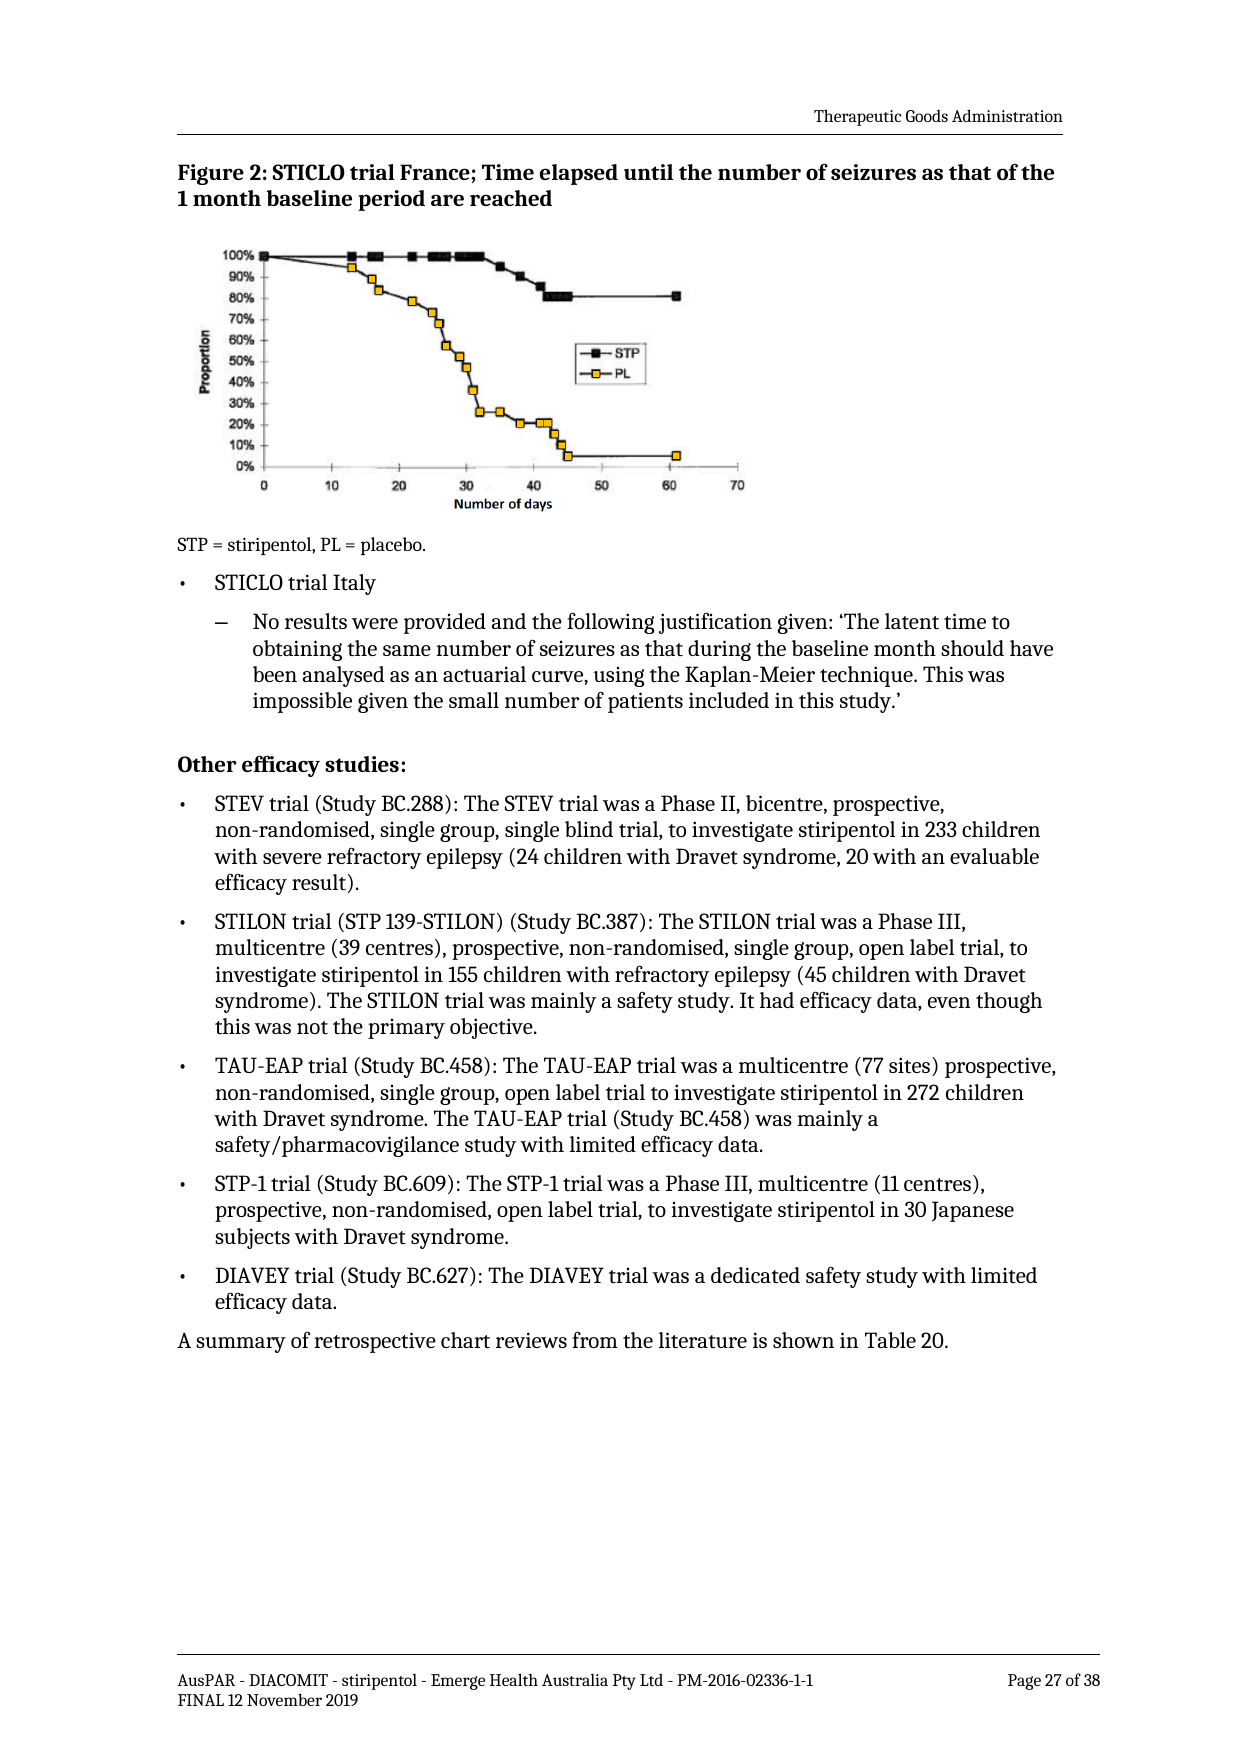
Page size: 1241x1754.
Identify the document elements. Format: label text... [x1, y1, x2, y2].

list STP-1 trial (Study BC.609): The STP-1 trial was a Phase III, multicentre (11 centres), prospective, non-randomised, open label trial, to investigate stiripentol in 30 Japanese subjects with Dravet syndrome. [177, 1171, 1063, 1250]
list No results were provided and the following justification given: ‘The latent time to obtaining the same number of seizures as that during the baseline month should have been analysed as an actuarial curve, using the Kaplan-Meier technique. This was impossible given the small number of patients included in this study.’ [215, 608, 1063, 714]
list STILON trial (STP 139-STILON) (Study BC.387): The STILON trial was a Phase III, multicentre (39 centres), prospective, non-randomised, single group, open label trial, to investigate stiripentol in 155 children with refractory epilepsy (45 children with Dravet syndrome). The STILON trial was mainly a safety study. It had efficacy data, even though this was not the primary objective. [177, 909, 1063, 1040]
title Figure 2: STICLO trial France; Time elapsed until the number of seizures as that of the 1 month baseline period are reached [177, 160, 1063, 212]
text A summary of retrospective chart reviews from the literature is shown in Table 20. [177, 1328, 1063, 1354]
list STEV trial (Study BC.288): The STEV trial was a Phase II, bicentre, prospective, non-randomised, single group, single blind trial, to investigate stiripentol in 233 children with severe refractory epilepsy (24 children with Dravet syndrome, 20 with an evaluable efficacy result). [177, 791, 1063, 896]
list STICLO trial Italy [177, 569, 1063, 596]
subtitle Other efficacy studies: [177, 752, 1063, 778]
list DIAVEY trial (Study BC.627): The DIAVEY trial was a dedicated safety study with limited efficacy data. [177, 1262, 1063, 1315]
list TAU-EAP trial (Study BC.458): The TAU-EAP trial was a multicentre (77 sites) prospective, non-randomised, single group, open label trial to investigate stiripentol in 272 children with Dravet syndrome. The TAU-EAP trial (Study BC.458) was mainly a safety/pharmacovigilance study with limited efficacy data. [177, 1053, 1063, 1158]
text STP = stiripentol, PL = placebo. [177, 534, 1063, 557]
